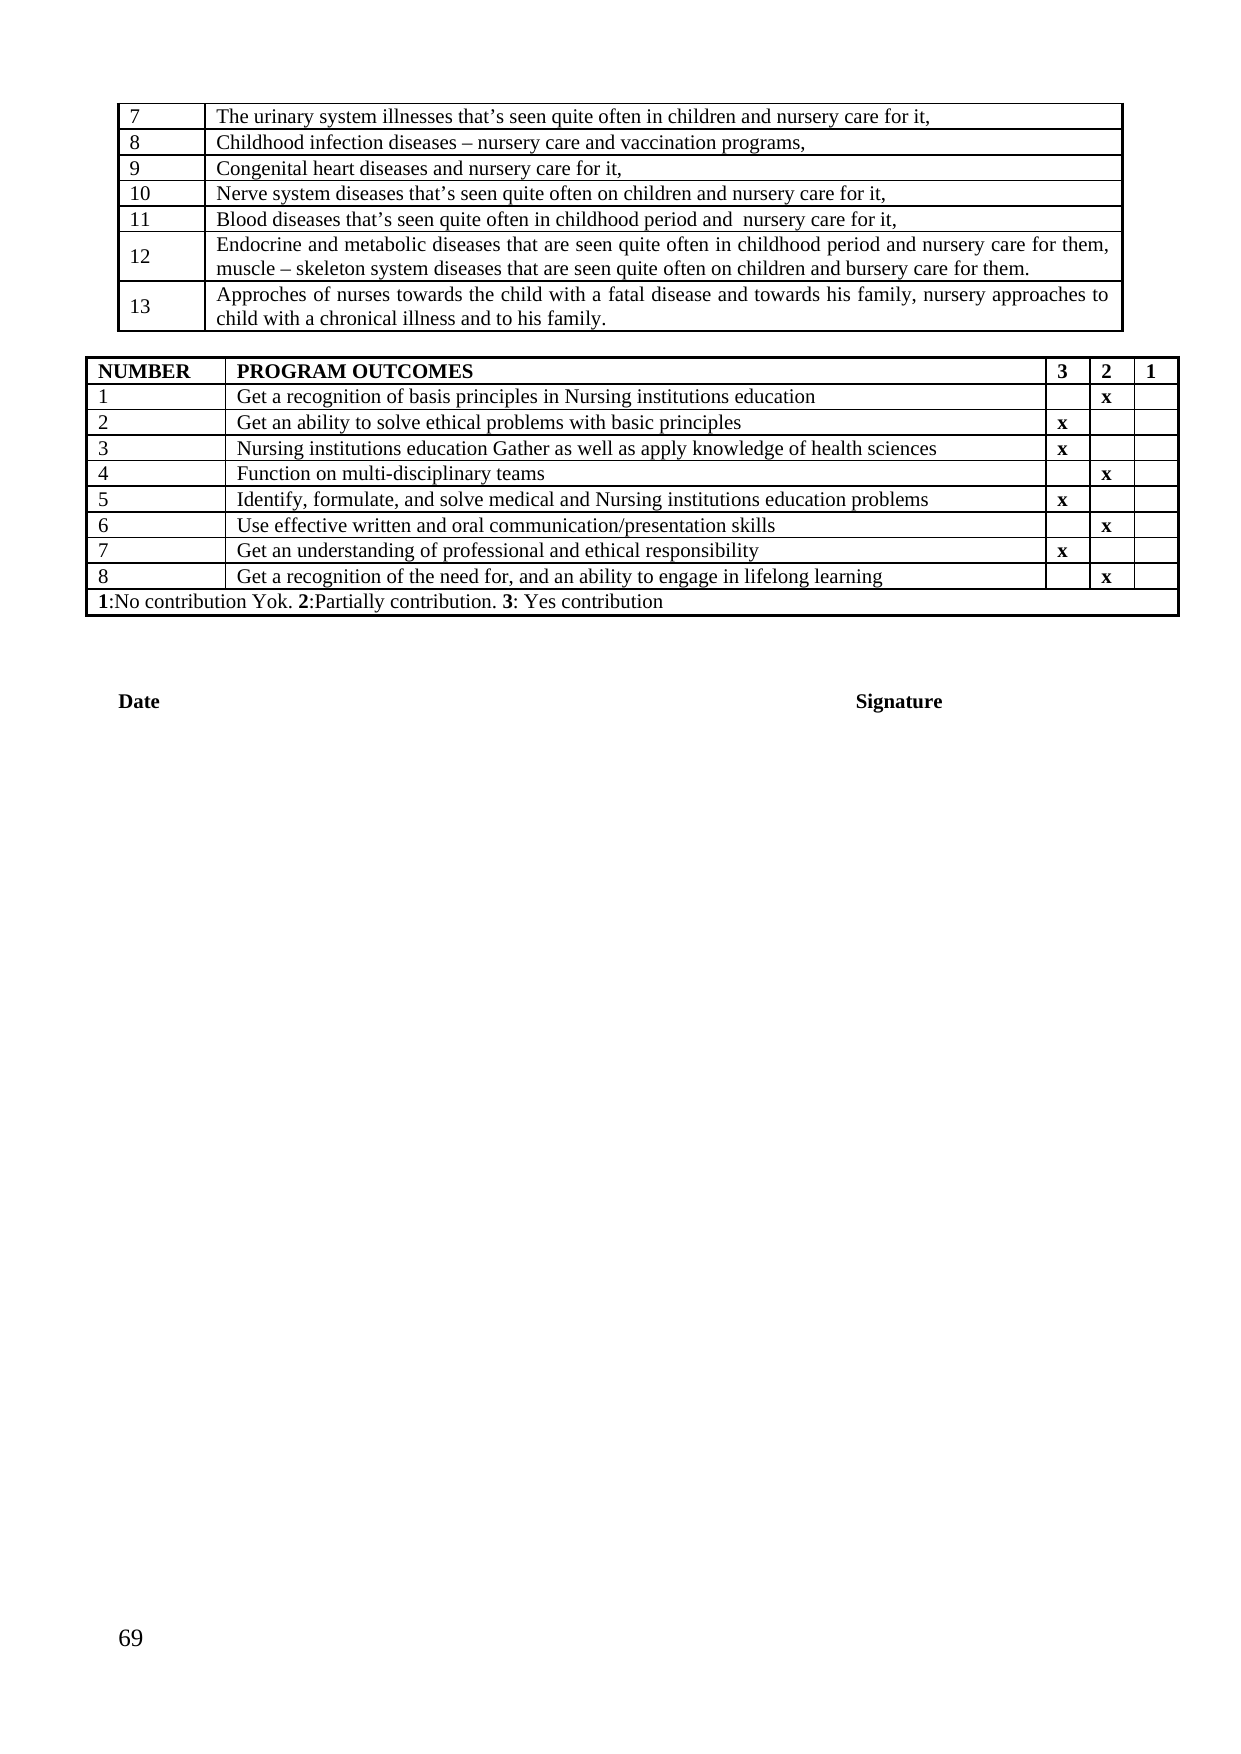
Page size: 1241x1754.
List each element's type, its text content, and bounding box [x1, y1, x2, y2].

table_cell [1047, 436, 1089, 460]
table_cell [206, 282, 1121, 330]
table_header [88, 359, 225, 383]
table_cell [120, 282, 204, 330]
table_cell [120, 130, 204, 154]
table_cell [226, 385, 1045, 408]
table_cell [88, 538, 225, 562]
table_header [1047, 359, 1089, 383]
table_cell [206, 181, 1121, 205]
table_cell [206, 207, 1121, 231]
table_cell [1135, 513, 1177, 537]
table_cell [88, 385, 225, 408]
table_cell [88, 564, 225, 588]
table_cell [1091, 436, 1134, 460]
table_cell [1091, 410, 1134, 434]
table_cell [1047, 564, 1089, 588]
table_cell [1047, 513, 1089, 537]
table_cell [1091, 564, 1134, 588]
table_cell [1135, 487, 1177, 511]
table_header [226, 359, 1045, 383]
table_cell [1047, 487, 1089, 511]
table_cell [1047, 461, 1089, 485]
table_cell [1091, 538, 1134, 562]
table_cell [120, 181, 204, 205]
text Date Signature [118, 689, 1122, 713]
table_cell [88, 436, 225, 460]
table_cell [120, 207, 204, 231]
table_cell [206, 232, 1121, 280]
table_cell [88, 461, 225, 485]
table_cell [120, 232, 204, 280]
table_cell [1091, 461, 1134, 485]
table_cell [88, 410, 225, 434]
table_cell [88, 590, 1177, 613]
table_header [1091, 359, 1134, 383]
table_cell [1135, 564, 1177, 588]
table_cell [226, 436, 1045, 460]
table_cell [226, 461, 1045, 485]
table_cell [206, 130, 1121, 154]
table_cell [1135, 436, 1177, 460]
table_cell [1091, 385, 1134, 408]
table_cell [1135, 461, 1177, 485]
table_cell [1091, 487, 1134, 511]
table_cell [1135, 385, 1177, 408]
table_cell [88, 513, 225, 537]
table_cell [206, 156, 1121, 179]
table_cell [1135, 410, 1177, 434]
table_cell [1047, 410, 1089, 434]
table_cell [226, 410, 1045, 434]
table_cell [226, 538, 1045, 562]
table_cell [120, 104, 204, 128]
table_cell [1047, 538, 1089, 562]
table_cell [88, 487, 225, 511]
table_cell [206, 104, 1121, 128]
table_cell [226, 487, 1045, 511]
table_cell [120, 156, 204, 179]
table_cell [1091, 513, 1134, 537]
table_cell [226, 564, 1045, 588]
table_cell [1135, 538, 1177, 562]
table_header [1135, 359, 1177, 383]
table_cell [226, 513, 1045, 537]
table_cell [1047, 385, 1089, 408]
